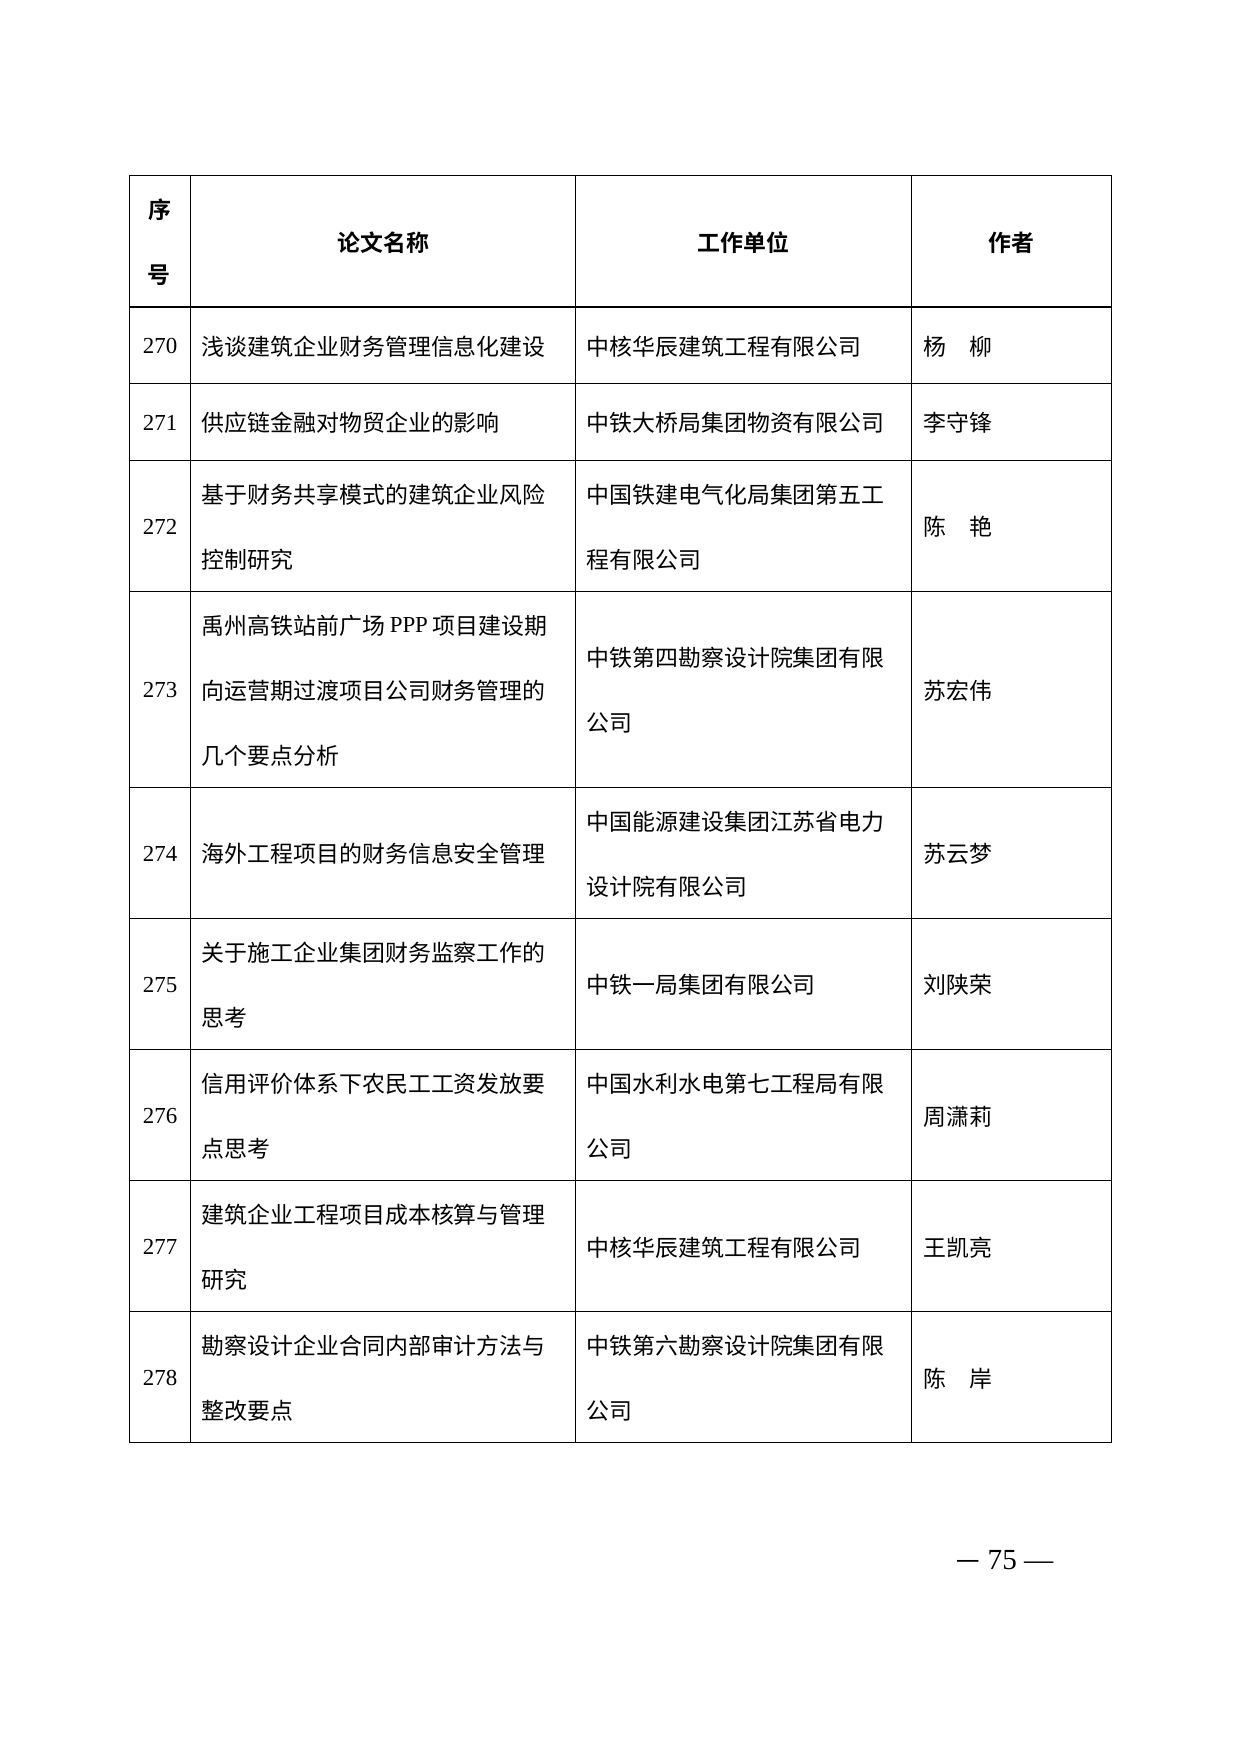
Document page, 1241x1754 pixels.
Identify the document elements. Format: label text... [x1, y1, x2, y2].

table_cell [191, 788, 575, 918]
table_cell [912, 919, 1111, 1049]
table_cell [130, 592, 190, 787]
table_header 作者 [912, 176, 1111, 306]
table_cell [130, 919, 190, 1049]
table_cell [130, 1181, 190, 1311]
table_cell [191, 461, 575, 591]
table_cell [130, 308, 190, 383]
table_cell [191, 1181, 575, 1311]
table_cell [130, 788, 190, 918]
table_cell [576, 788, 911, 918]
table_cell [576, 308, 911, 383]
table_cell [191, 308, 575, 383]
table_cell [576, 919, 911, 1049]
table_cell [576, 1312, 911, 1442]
table_header 工作单位 [576, 176, 911, 306]
table_header 序号 [130, 176, 190, 306]
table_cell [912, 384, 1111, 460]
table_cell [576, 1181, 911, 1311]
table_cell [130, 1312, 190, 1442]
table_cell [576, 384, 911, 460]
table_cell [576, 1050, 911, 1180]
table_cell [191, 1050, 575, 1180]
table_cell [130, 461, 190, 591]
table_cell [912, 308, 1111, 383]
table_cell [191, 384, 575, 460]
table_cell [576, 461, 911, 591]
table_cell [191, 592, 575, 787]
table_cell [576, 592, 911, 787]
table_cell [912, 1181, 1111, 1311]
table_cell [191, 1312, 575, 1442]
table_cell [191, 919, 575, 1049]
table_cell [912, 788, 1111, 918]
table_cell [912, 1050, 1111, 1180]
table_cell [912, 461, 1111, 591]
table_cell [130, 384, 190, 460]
table_header 论文名称 [191, 176, 575, 306]
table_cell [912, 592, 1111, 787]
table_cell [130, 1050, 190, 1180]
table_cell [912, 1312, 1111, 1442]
